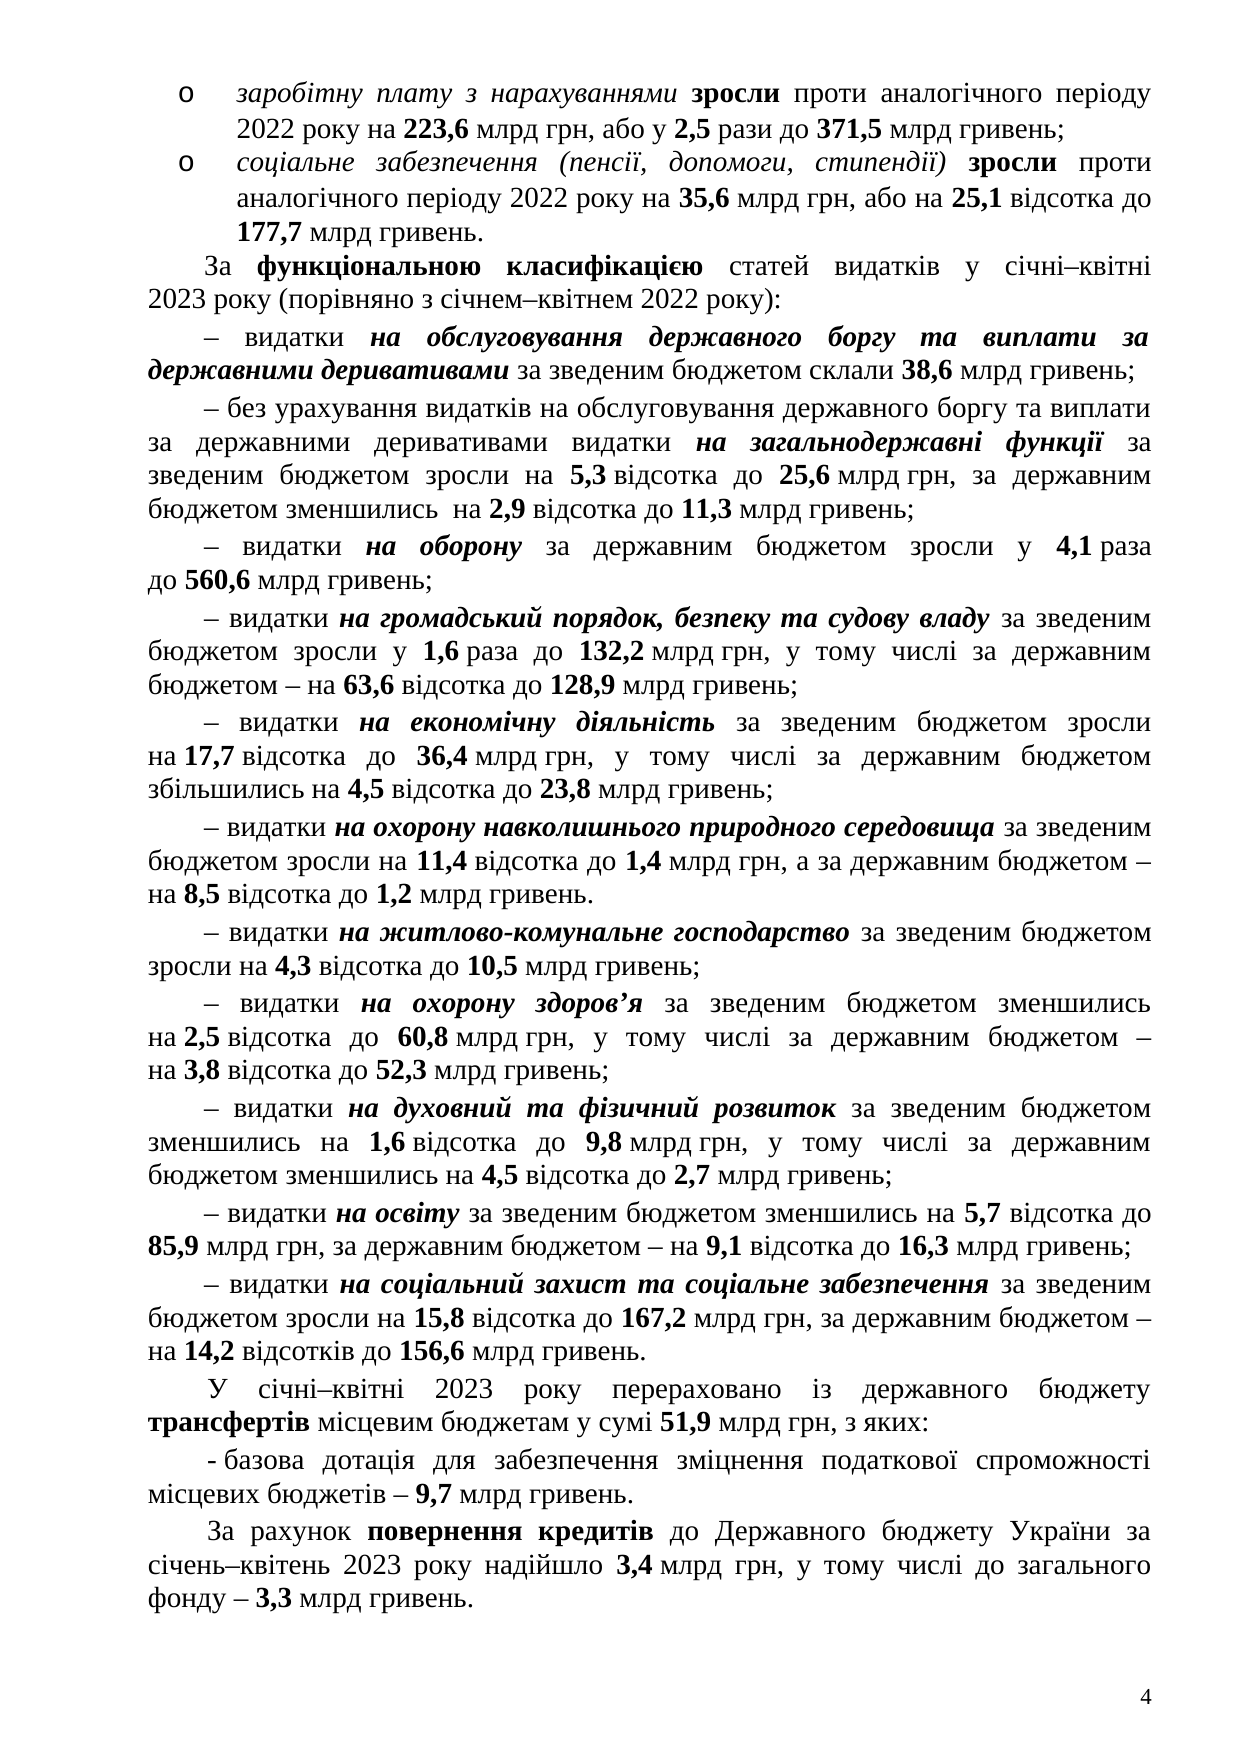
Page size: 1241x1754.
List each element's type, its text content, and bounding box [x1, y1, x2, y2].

text – видатки на обслуговування державного боргу та виплати за державними деривативами за зведеним бюджетом склали 38,6 млрд гривень; [148, 319, 1152, 386]
text – видатки на охорону навколишнього природного середовища за зведеним бюджетом зросли на 11,4 відсотка до 1,4 млрд грн, а за державним бюджетом – на 8,5 відсотка до 1,2 млрд гривень. [148, 809, 1152, 910]
text – видатки на економічну діяльність за зведеним бюджетом зросли на 17,7 відсотка до 36,4 млрд грн, у тому числі за державним бюджетом збільшились на 4,5 відсотка до 23,8 млрд гривень; [148, 704, 1152, 805]
text За функціональною класифікацією статей видатків у січні–квітні 2023 року (порівняно з січнем–квітнем 2022 року): [148, 248, 1152, 315]
text – видатки на освіту за зведеним бюджетом зменшились на 5,7 відсотка до 85,9 млрд грн, за державним бюджетом – на 9,1 відсотка до 16,3 млрд гривень; [148, 1195, 1152, 1262]
text – видатки на оборону за державним бюджетом зросли у 4,1 раза до 560,6 млрд гривень; [148, 528, 1152, 596]
text – видатки на громадський порядок, безпеку та судову владу за зведеним бюджетом зросли у 1,6 раза до 132,2 млрд грн, у тому числі за державним бюджетом – на 63,6 відсотка до 128,9 млрд гривень; [148, 600, 1152, 700]
text – видатки на соціальний захист та соціальне забезпечення за зведеним бюджетом зросли на 15,8 відсотка до 167,2 млрд грн, за державним бюджетом –на 14,2 відсотків до 156,6 млрд гривень. [148, 1266, 1152, 1367]
text У січні–квітні 2023 року перераховано із державного бюджету трансфертів місцевим бюджетам у сумі 51,9 млрд грн, з яких: [148, 1371, 1152, 1438]
list соціальне забезпечення (пенсії, допомоги, стипендії) зросли проти аналогічного періоду 2022 року на 35,6 млрд грн, або на 25,1 відсотка до 177,7 млрд гривень. [177, 144, 1152, 248]
text За рахунок повернення кредитів до Державного бюджету України за січень–квітень 2023 року надійшло 3,4 млрд грн, у тому числі до загального фонду – 3,3 млрд гривень. [148, 1513, 1152, 1614]
text - базова дотація для забезпечення зміцнення податкової спроможності місцевих бюджетів – 9,7 млрд гривень. [148, 1442, 1152, 1509]
text – видатки на житлово-комунальне господарство за зведеним бюджетом зросли на 4,3 відсотка до 10,5 млрд гривень; [148, 914, 1152, 981]
text – видатки на духовний та фізичний розвиток за зведеним бюджетом зменшились на 1,6 відсотка до 9,8 млрд грн, у тому числі за державним бюджетом зменшились на 4,5 відсотка до 2,7 млрд гривень; [148, 1090, 1152, 1191]
text – без урахування видатків на обслуговування державного боргу та виплати за державними деривативами видатки на загальнодержавні функції за зведеним бюджетом зросли на 5,3 відсотка до 25,6 млрд грн, за державним бюджетом зменшились на 2,9 відсотка до 11,3 млрд гривень; [148, 390, 1152, 524]
list заробітну плату з нарахуваннями зросли проти аналогічного періоду 2022 року на 223,6 млрд грн, або у 2,5 рази до 371,5 млрд гривень; [177, 75, 1152, 144]
text – видатки на охорону здоров’я за зведеним бюджетом зменшились на 2,5 відсотка до 60,8 млрд грн, у тому числі за державним бюджетом – на 3,8 відсотка до 52,3 млрд гривень; [148, 985, 1152, 1086]
